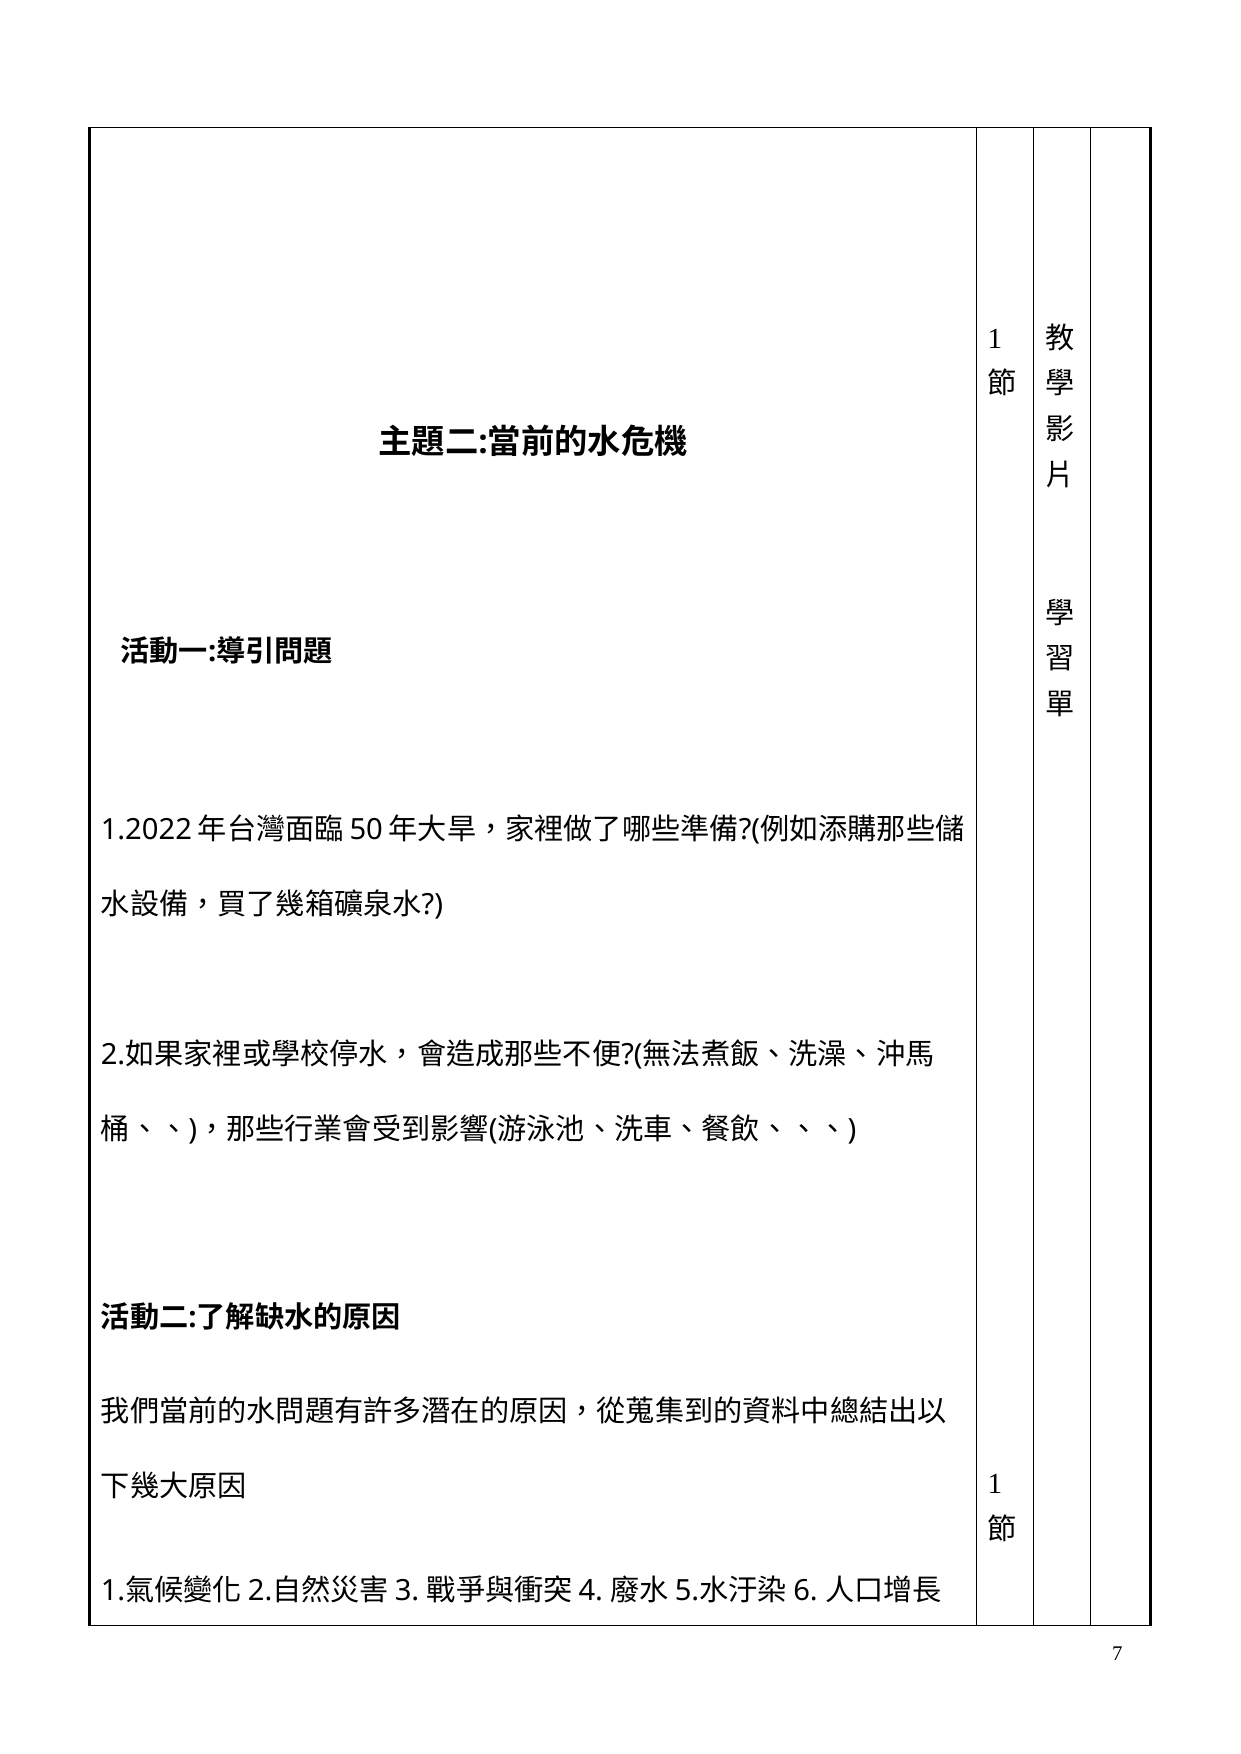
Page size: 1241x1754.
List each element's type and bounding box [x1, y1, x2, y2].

table_cell [1034, 128, 1090, 1625]
table_cell [977, 128, 1033, 1625]
table_cell [1091, 128, 1149, 1625]
table_cell [91, 128, 976, 1625]
